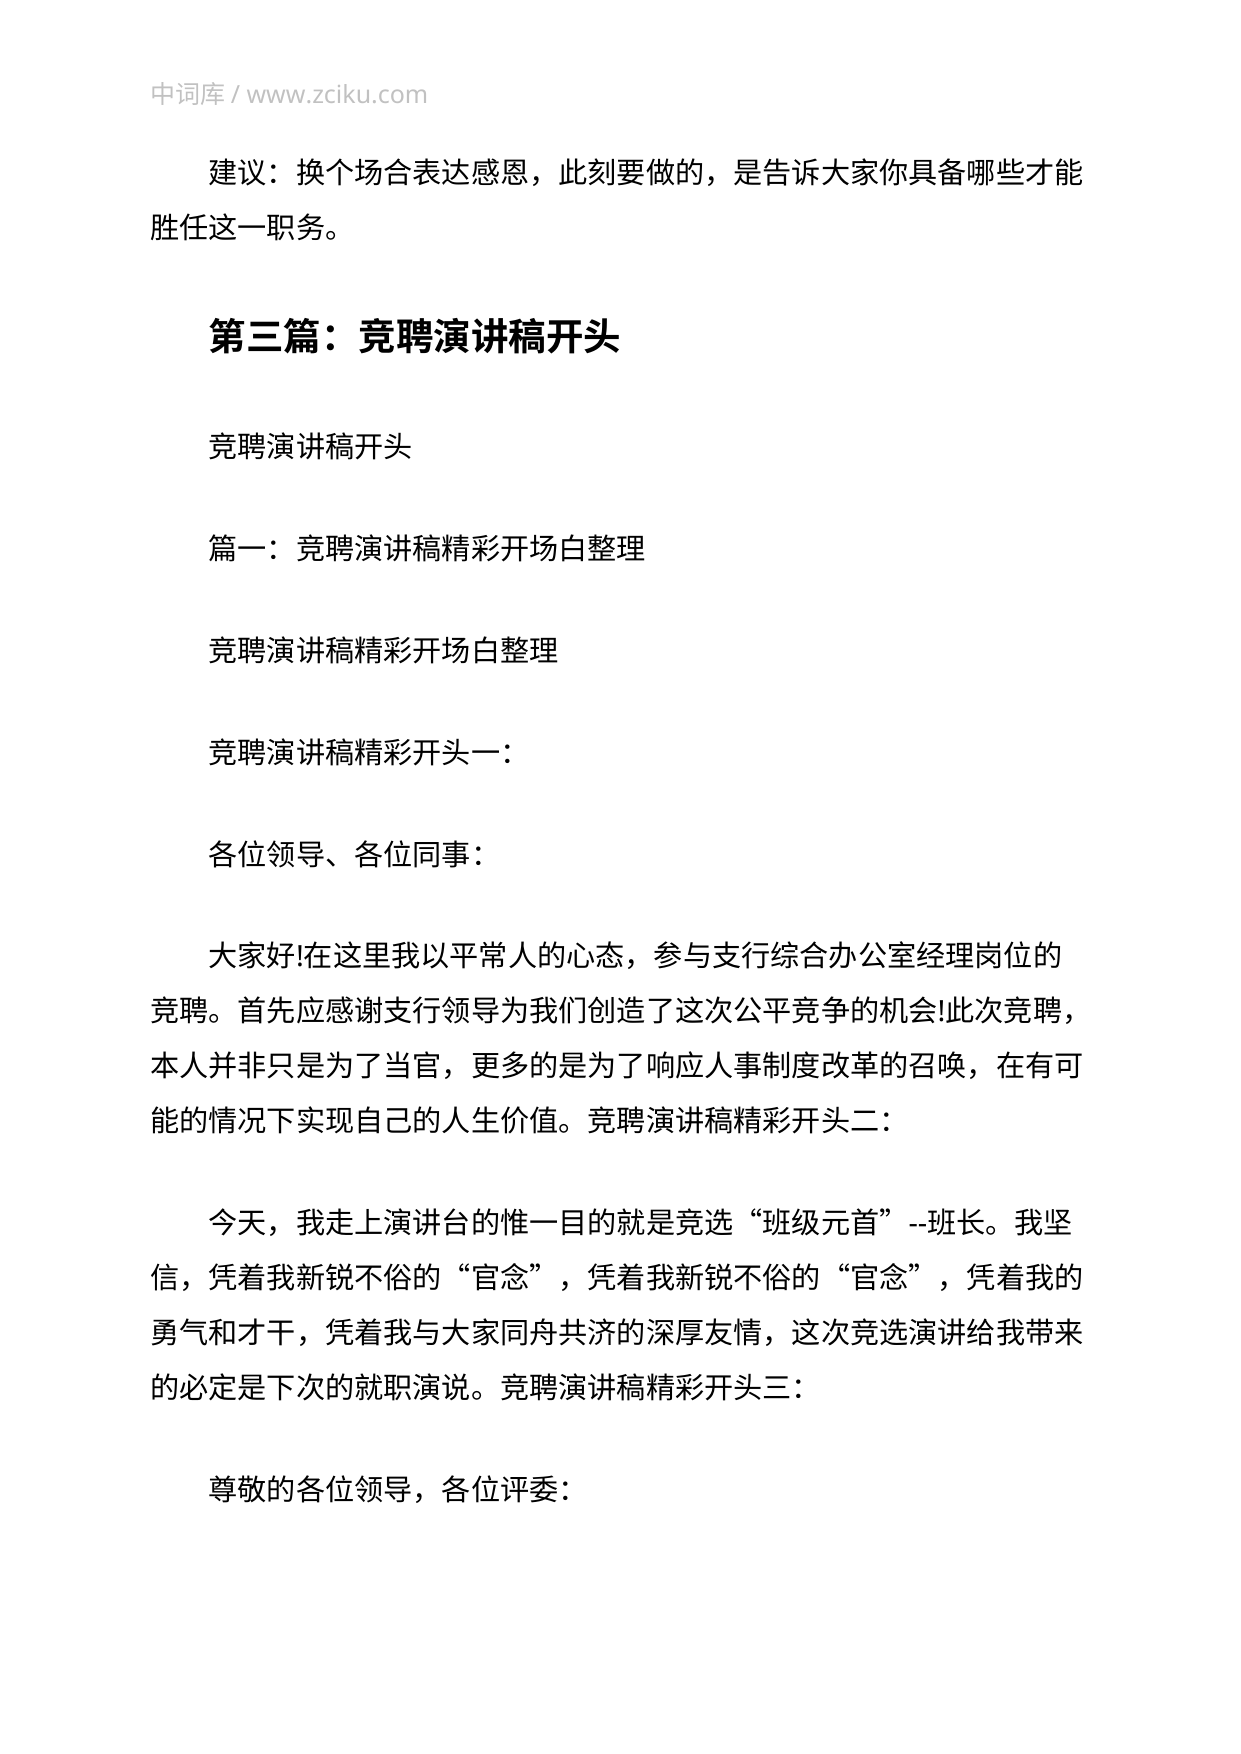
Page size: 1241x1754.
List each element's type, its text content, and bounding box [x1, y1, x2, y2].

text 竞聘演讲稿开头 [150, 424, 1090, 466]
text 篇一：竞聘演讲稿精彩开场白整理 [150, 526, 1090, 568]
text 竞聘演讲稿精彩开头一： [150, 729, 1090, 772]
text 大家好!在这里我以平常人的心态，参与支行综合办公室经理岗位的竞聘。首先应感谢支行领导为我们创造了这次公平竞争的机会!此次竞聘，本人并非只是为了当官，更多的是为了响应人事制度改革的召唤，在有可能的情况下实现自己的人生价值。竞聘演讲稿精彩开头二： [150, 933, 1090, 1140]
text 各位领导、各位同事： [150, 831, 1090, 873]
text 第三篇：竞聘演讲稿开头 [150, 307, 1090, 361]
text 今天，我走上演讲台的惟一目的就是竞选“班级元首”--班长。我坚信，凭着我新锐不俗的“官念”，凭着我新锐不俗的“官念”，凭着我的勇气和才干，凭着我与大家同舟共济的深厚友情，这次竞选演讲给我带来的必定是下次的就职演说。竞聘演讲稿精彩开头三： [150, 1199, 1090, 1407]
text 竞聘演讲稿精彩开场白整理 [150, 628, 1090, 670]
text 建议：换个场合表达感恩，此刻要做的，是告诉大家你具备哪些才能胜任这一职务。 [150, 150, 1090, 247]
text 尊敬的各位领导，各位评委： [150, 1466, 1090, 1508]
